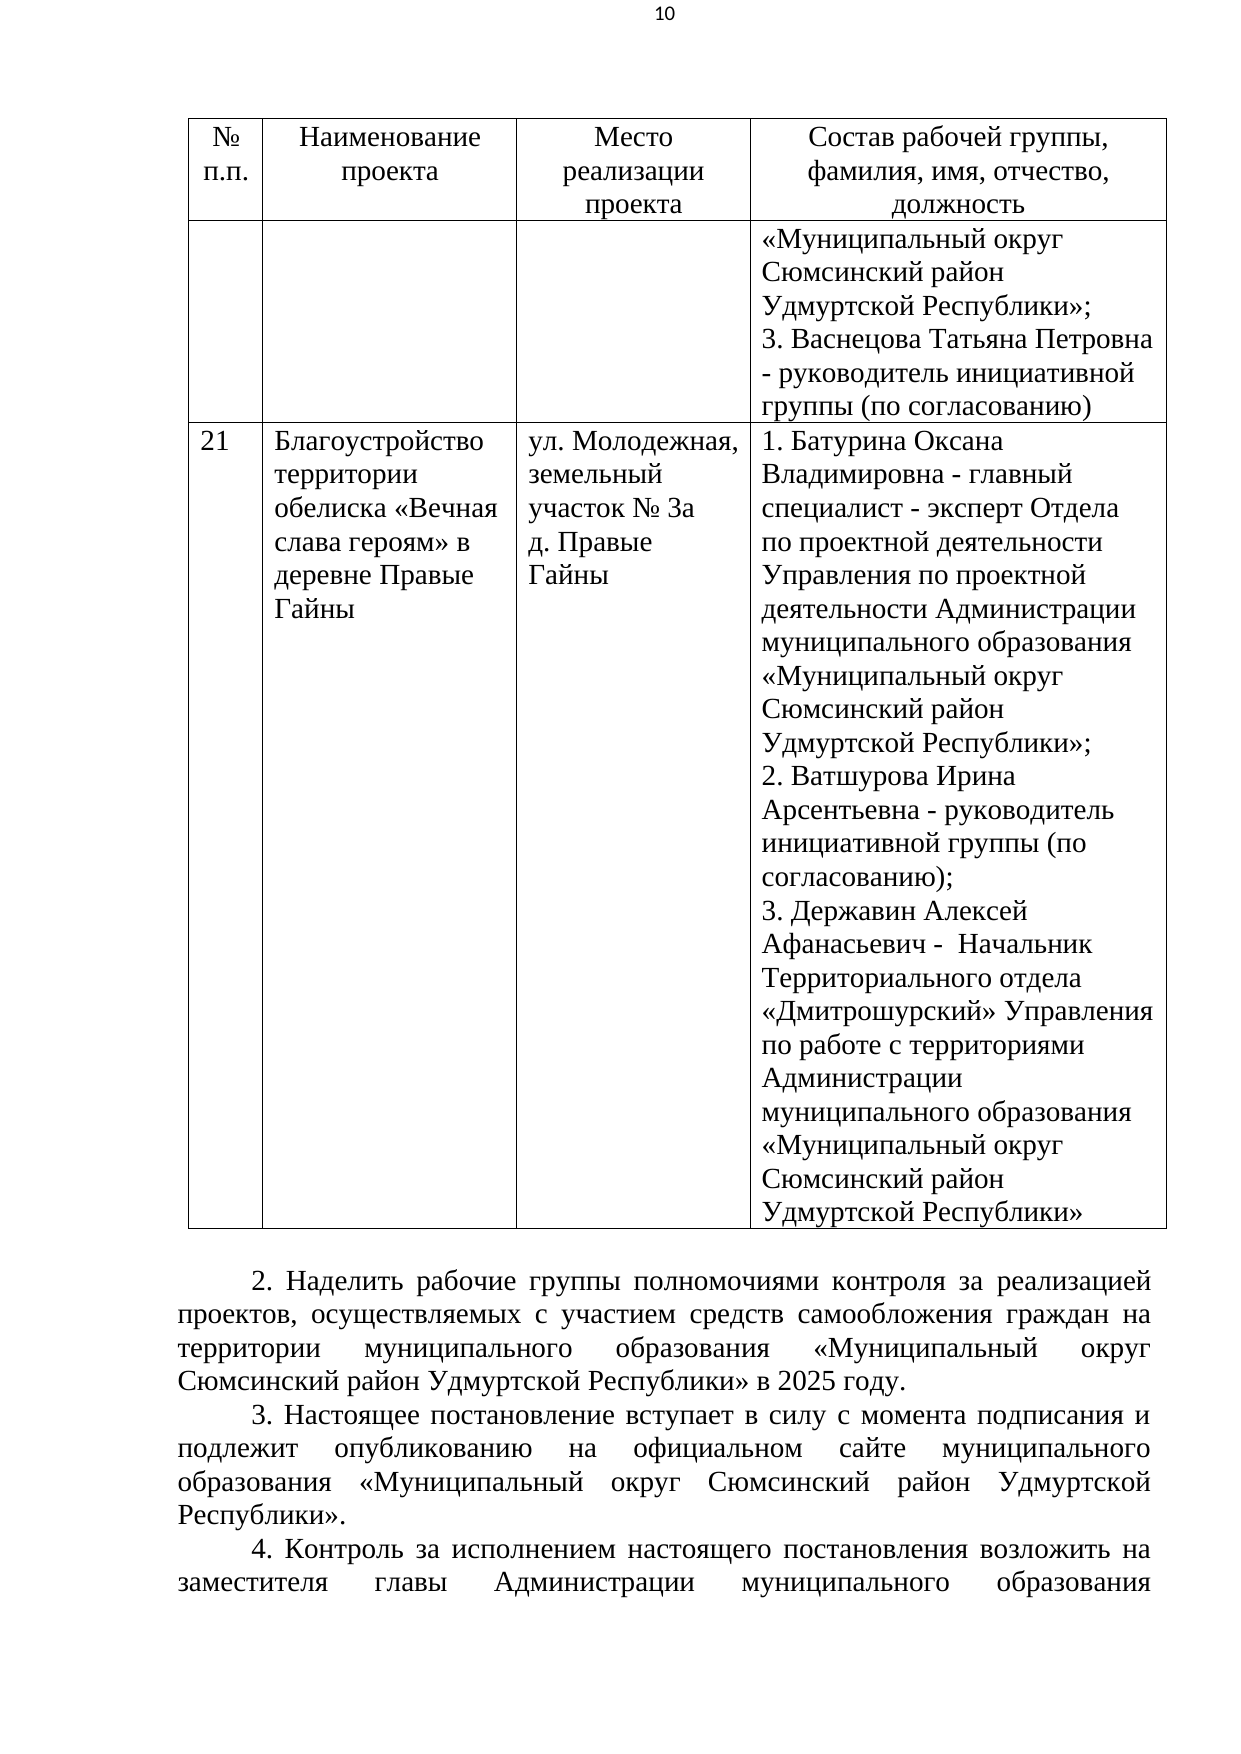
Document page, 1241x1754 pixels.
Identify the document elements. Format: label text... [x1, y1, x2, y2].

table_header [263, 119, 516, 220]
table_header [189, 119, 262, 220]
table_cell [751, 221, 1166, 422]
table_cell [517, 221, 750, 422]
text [177, 1531, 1152, 1598]
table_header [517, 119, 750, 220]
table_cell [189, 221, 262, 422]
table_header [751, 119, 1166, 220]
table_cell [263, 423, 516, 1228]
list 2. Наделить рабочие группы полномочиями контроля за реализацией проектов, осуществляемых с участием средств самообложения граждан на территории муниципального образования «Муниципальный округ Сюмсинский район Удмуртской Республики» в 2025 году. [177, 1263, 1152, 1397]
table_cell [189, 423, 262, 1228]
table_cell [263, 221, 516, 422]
text 3. Настоящее постановление вступает в силу с момента подписания и подлежит опубликованию на официальном сайте муниципального образования «Муниципальный округ Сюмсинский район Удмуртской Республики». [177, 1397, 1152, 1531]
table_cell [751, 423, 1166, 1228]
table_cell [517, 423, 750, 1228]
